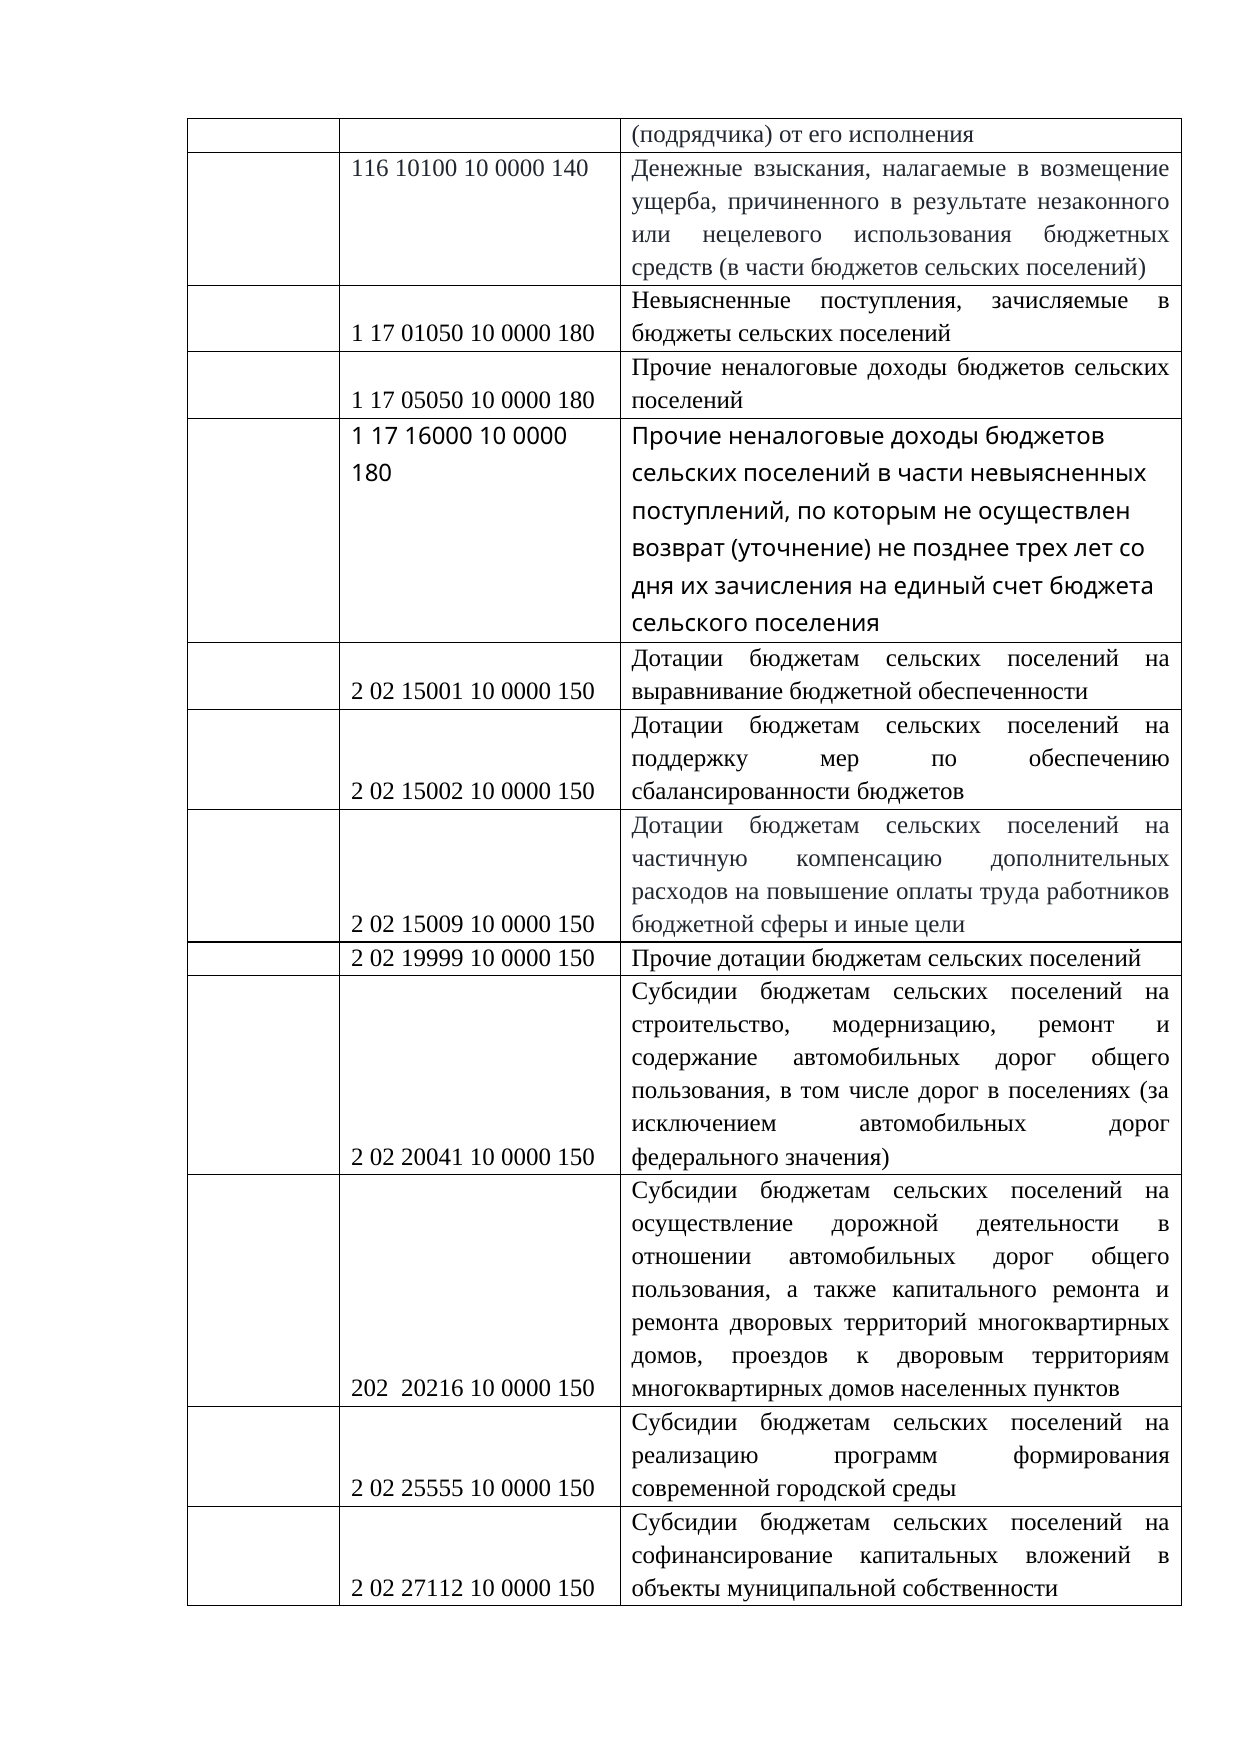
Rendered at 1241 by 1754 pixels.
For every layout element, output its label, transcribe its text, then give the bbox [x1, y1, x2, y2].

table_cell 202 20216 10 0000 150 [340, 1175, 620, 1406]
table_cell [188, 710, 339, 809]
table_cell 2 02 15009 10 0000 150 [340, 810, 620, 941]
table_cell [188, 1507, 339, 1605]
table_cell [340, 119, 620, 152]
table_cell [188, 352, 339, 418]
table_cell Денежные взыскания, налагаемые в возмещение ущерба, причиненного в результате незаконного или нецелевого использования бюджетных средств (в части бюджетов сельских поселений) [621, 153, 1181, 284]
table_cell 2 02 15001 10 0000 150 [340, 643, 620, 709]
table_cell Невыясненные поступления, зачисляемые в бюджеты сельских поселений [621, 286, 1181, 351]
table_cell Дотации бюджетам сельских поселений на поддержку мер по обеспечению сбалансированности бюджетов [621, 710, 1181, 809]
table_cell 1 17 05050 10 0000 180 [340, 352, 620, 418]
table_cell Дотации бюджетам сельских поселений на частичную компенсацию дополнительных расходов на повышение оплаты труда работников бюджетной сферы и иные цели [621, 810, 1181, 941]
table_cell Прочие неналоговые доходы бюджетов сельских поселений [621, 352, 1181, 418]
table_cell [188, 943, 339, 975]
table_cell Субсидии бюджетам сельских поселений на строительство, модернизацию, ремонт и содержание автомобильных дорог общего пользования, в том числе дорог в поселениях (за исключением автомобильных дорог федерального значения) [621, 976, 1181, 1174]
table_cell 1 17 16000 10 0000 180 [340, 419, 620, 642]
table_cell [188, 286, 339, 351]
table_cell Прочие дотации бюджетам сельских поселений [621, 943, 1181, 975]
table_cell 2 02 27112 10 0000 150 [340, 1507, 620, 1605]
table_cell Субсидии бюджетам сельских поселений на софинансирование капитальных вложений в объекты муниципальной собственности [621, 1507, 1181, 1605]
table_cell 116 10100 10 0000 140 [340, 153, 620, 284]
table_cell [188, 976, 339, 1174]
table_cell Дотации бюджетам сельских поселений на выравнивание бюджетной обеспеченности [621, 643, 1181, 709]
table_cell [188, 153, 339, 284]
table_cell 2 02 15002 10 0000 150 [340, 710, 620, 809]
table_cell 2 02 25555 10 0000 150 [340, 1407, 620, 1506]
table_cell [188, 1407, 339, 1506]
table_cell [188, 419, 339, 642]
table_cell [188, 1175, 339, 1406]
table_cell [621, 119, 1181, 152]
table_cell Субсидии бюджетам сельских поселений на осуществление дорожной деятельности в отношении автомобильных дорог общего пользования, а также капитального ремонта и ремонта дворовых территорий многоквартирных домов, проездов к дворовым территориям многоквартирных домов населенных пунктов [621, 1175, 1181, 1406]
table_cell [188, 643, 339, 709]
table_cell Субсидии бюджетам сельских поселений на реализацию программ формирования современной городской среды [621, 1407, 1181, 1506]
table_cell [188, 119, 339, 152]
table_cell [188, 810, 339, 941]
table_cell Прочие неналоговые доходы бюджетов сельских поселений в части невыясненных поступлений, по которым не осуществлен возврат (уточнение) не позднее трех лет со дня их зачисления на единый счет бюджета сельского поселения [621, 419, 1181, 642]
table_cell 1 17 01050 10 0000 180 [340, 286, 620, 351]
table_cell 2 02 20041 10 0000 150 [340, 976, 620, 1174]
table_cell 2 02 19999 10 0000 150 [340, 943, 620, 975]
